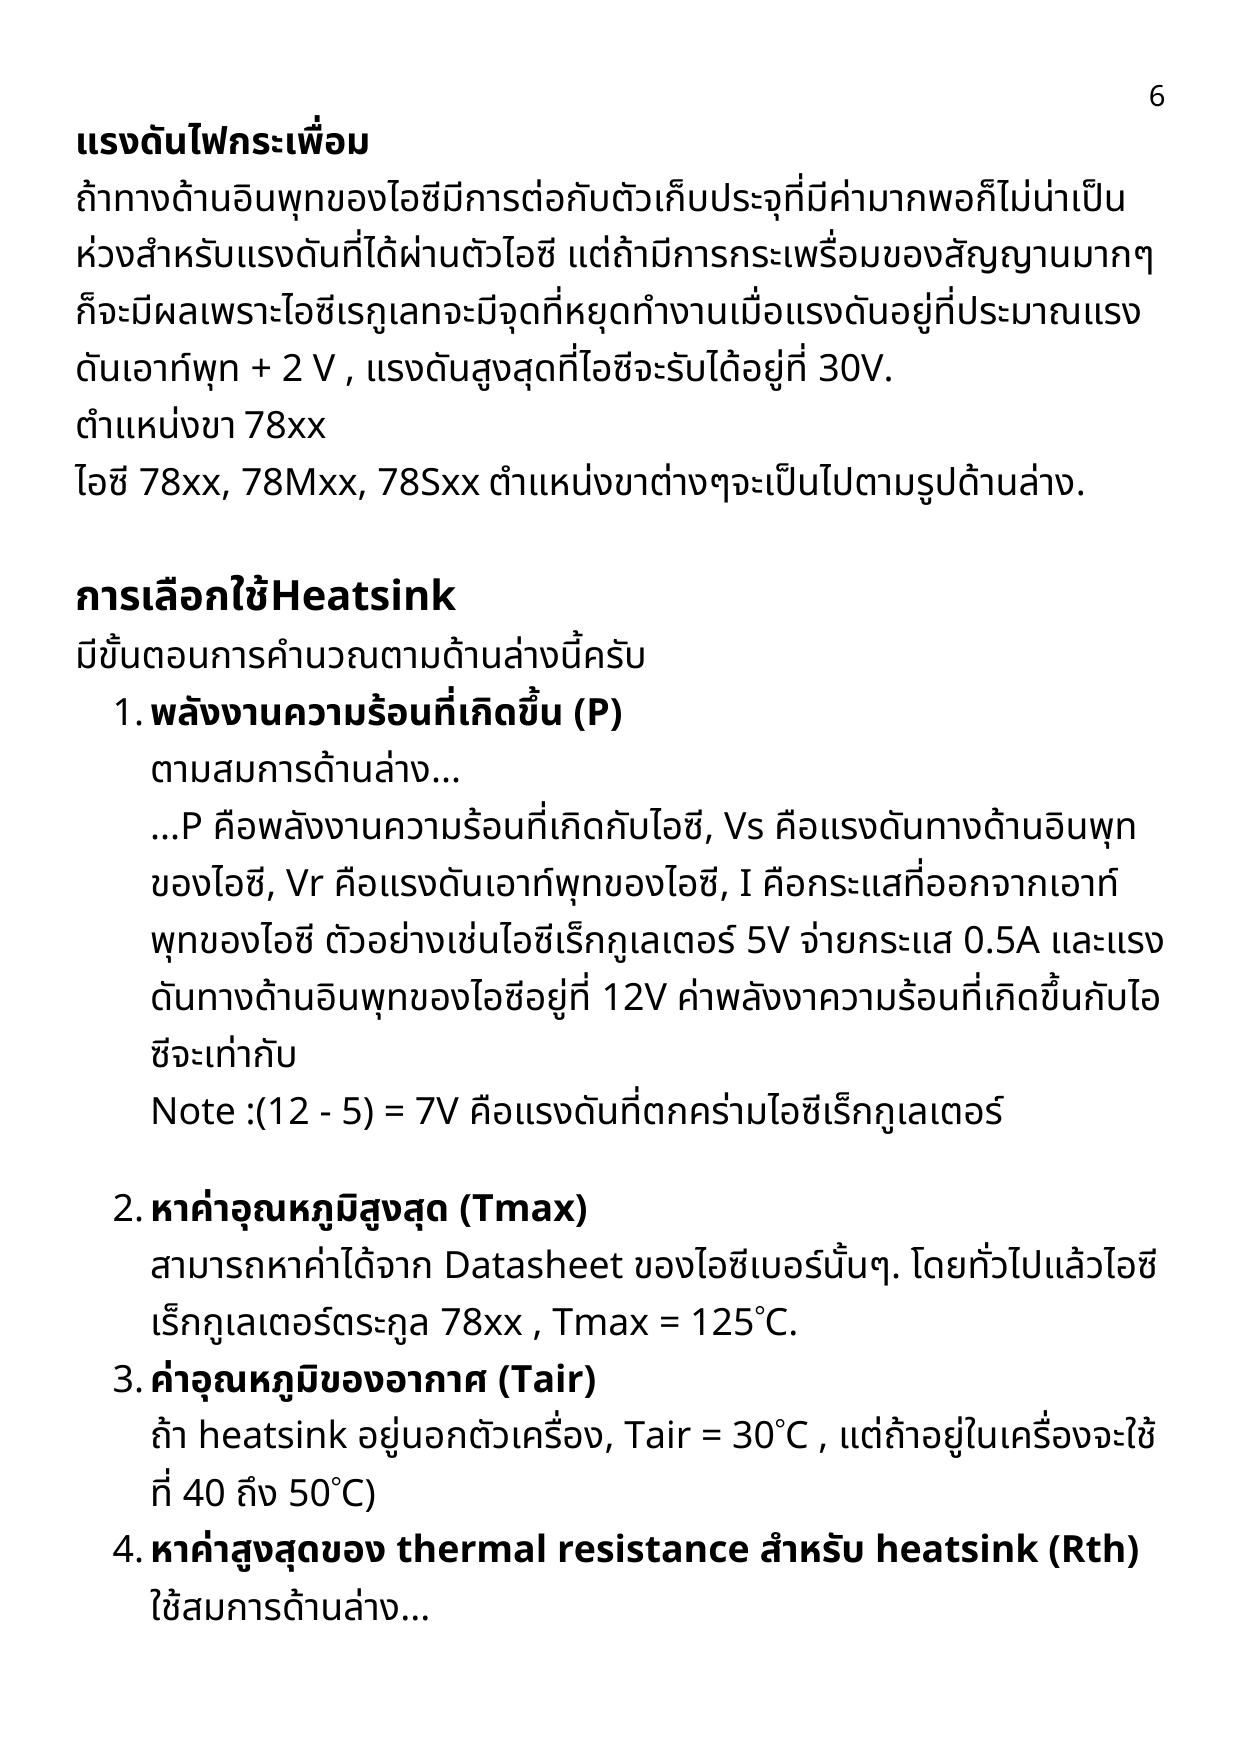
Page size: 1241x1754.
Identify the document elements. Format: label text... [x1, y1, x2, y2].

list หาค่าสูงสุดของ thermal resistance สำหรับ heatsink (Rth) ใช้สมการด้านล่าง... [112, 1523, 1165, 1688]
text ไอซี 78xx, 78Mxx, 78Sxxตำแหน่งขาต่างๆจะเป็นไปตามรูปด้านล่าง. [75, 455, 1165, 512]
list ค่าอุณหภูมิของอากาศ (Tair) ถ้า heatsink อยู่นอกตัวเครื่อง, Tair = 30C , แต่ถ้าอยู่ในเครื่องจะใช้ที่ 40 ถึง 50C) [112, 1352, 1165, 1523]
text ตำแหน่งขา78xx [75, 398, 1165, 455]
text การเลือกใช้Heatsink มีขั้นตอนการคำนวณตามด้านล่างนี้ครับ [75, 566, 1165, 686]
text แรงดันไฟกระเพื่อม [75, 115, 1165, 171]
list หาค่าอุณหภูมิสูงสุด (Tmax) สามารถหาค่าได้จาก Datasheet ของไอซีเบอร์นั้นๆ. โดยทั่วไปแล้วไอซีเร็กกูเลเตอร์ตระกูล 78xx , Tmax = 125C. [112, 1181, 1165, 1352]
list พลังงานความร้อนที่เกิดขึ้น (P) ตามสมการด้านล่าง... ...P คือพลังงานความร้อนที่เกิดกับไอซี, Vs คือแรงดันทางด้านอินพุทของไอซี, Vr คือแรงดันเอาท์พุทของไอซี, I คือกระแสที่ออกจากเอาท์พุทของไอซี ตัวอย่างเช่นไอซีเร็กกูเลเตอร์ 5V จ่ายกระแส 0.5A และแรงดันทางด้านอินพุทของไอซีอยู่ที่ 12V ค่าพลังงาความร้อนที่เกิดขึ้นกับไอซีจะเท่ากับ Note :(12 - 5) = 7V คือแรงดันที่ตกคร่ามไอซีเร็กกูเลเตอร์ [112, 686, 1165, 1181]
text ถ้าทางด้านอินพุทของไอซีมีการต่อกับตัวเก็บประจุที่มีค่ามากพอก็ไม่น่าเป็นห่วงสำหรับแรงดันที่ได้ผ่านตัวไอซี แต่ถ้ามีการกระเพรื่อมของสัญญานมากๆก็จะมีผลเพราะไอซีเรกูเลทจะมีจุดที่หยุดทำงานเมื่อแรงดันอยู่ที่ประมาณแรงดันเอาท์พุท + 2 V , แรงดันสูงสุดที่ไอซีจะรับได้อยู่ที่ 30V. [75, 171, 1165, 398]
